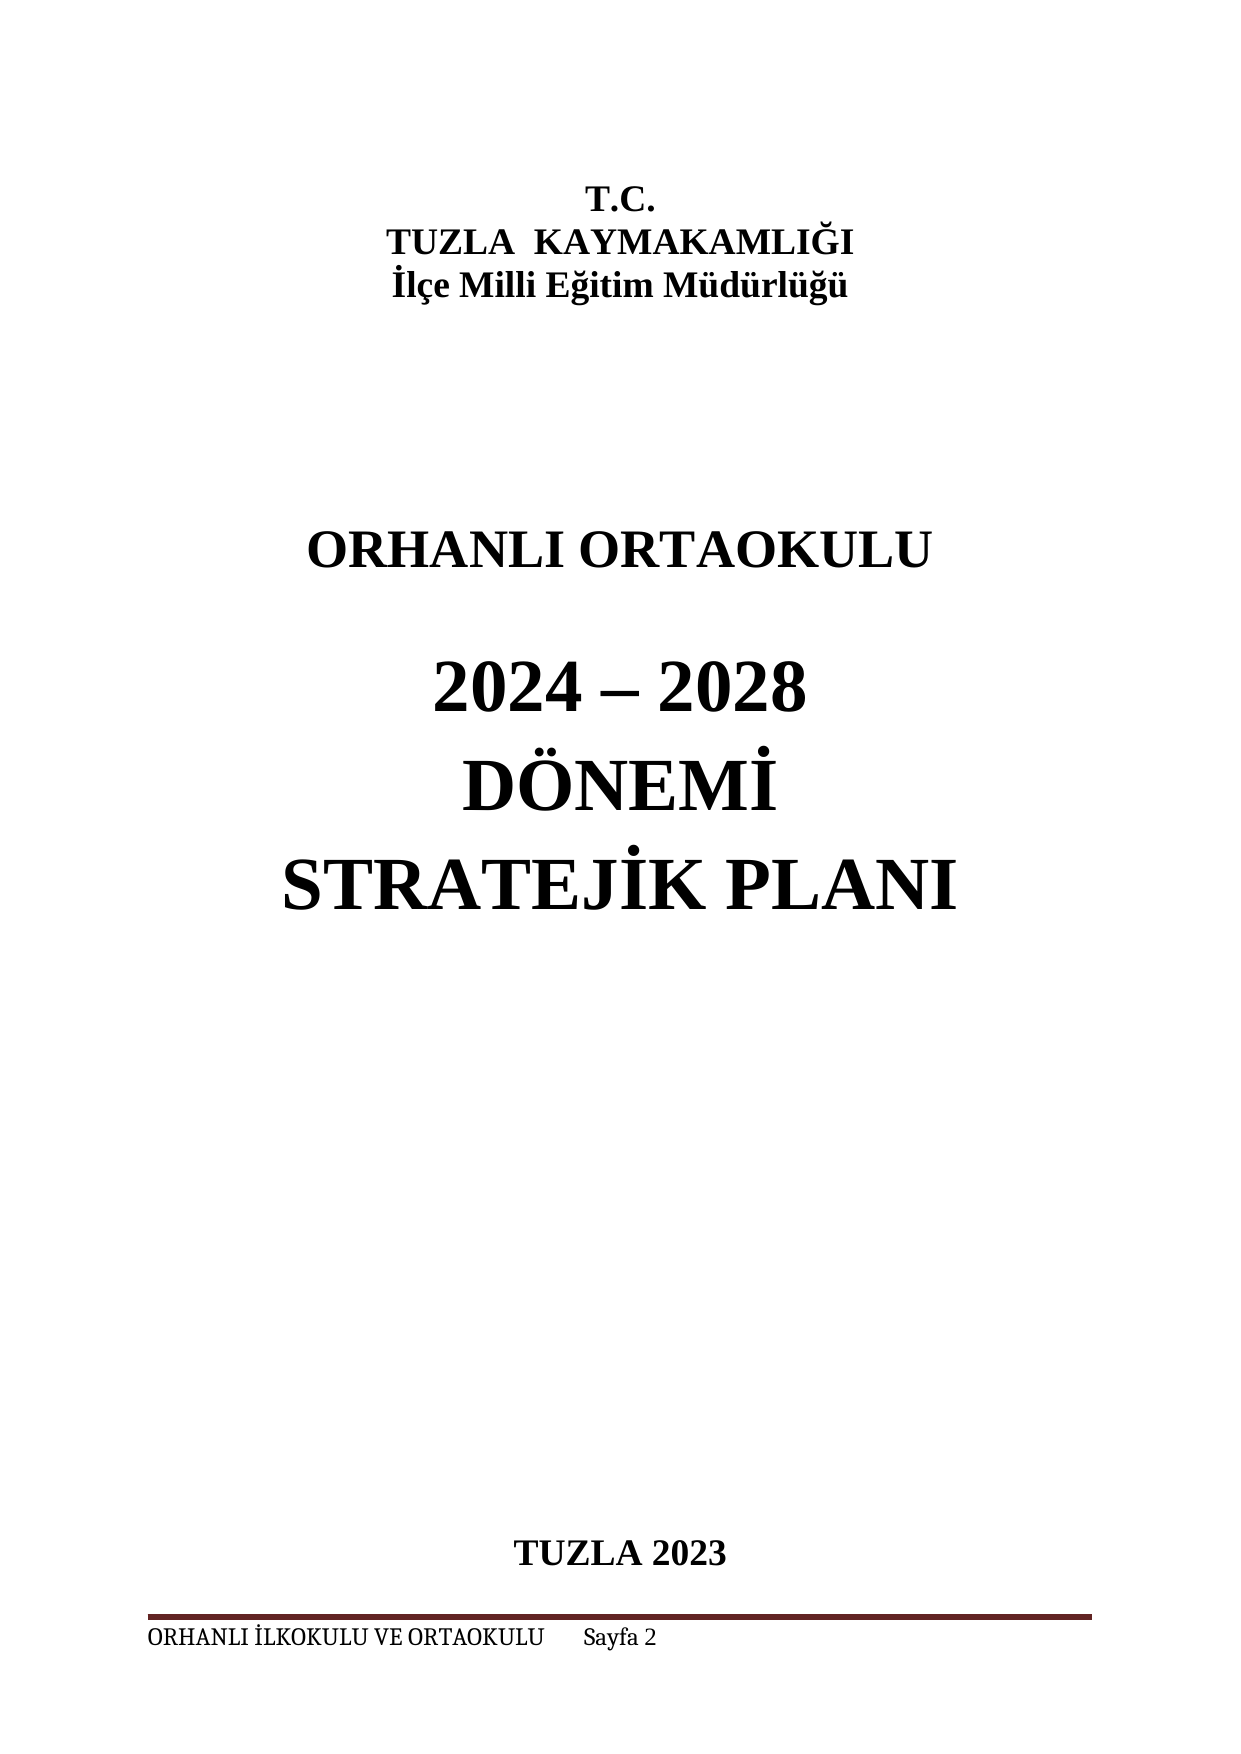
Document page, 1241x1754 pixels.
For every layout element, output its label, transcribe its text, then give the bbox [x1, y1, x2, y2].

text T.C. [148, 176, 1092, 219]
text ORHANLI ORTAOKULU [148, 517, 1092, 579]
text DÖNEMİ [148, 740, 1092, 826]
text 2024 – 2028 [148, 641, 1092, 727]
text TUZLA KAYMAKAMLIĞI [148, 219, 1092, 263]
text TUZLA 2023 [148, 1530, 1092, 1573]
text İlçe Milli Eğitim Müdürlüğü [148, 263, 1092, 306]
text STRATEJİK PLANI [148, 839, 1092, 926]
